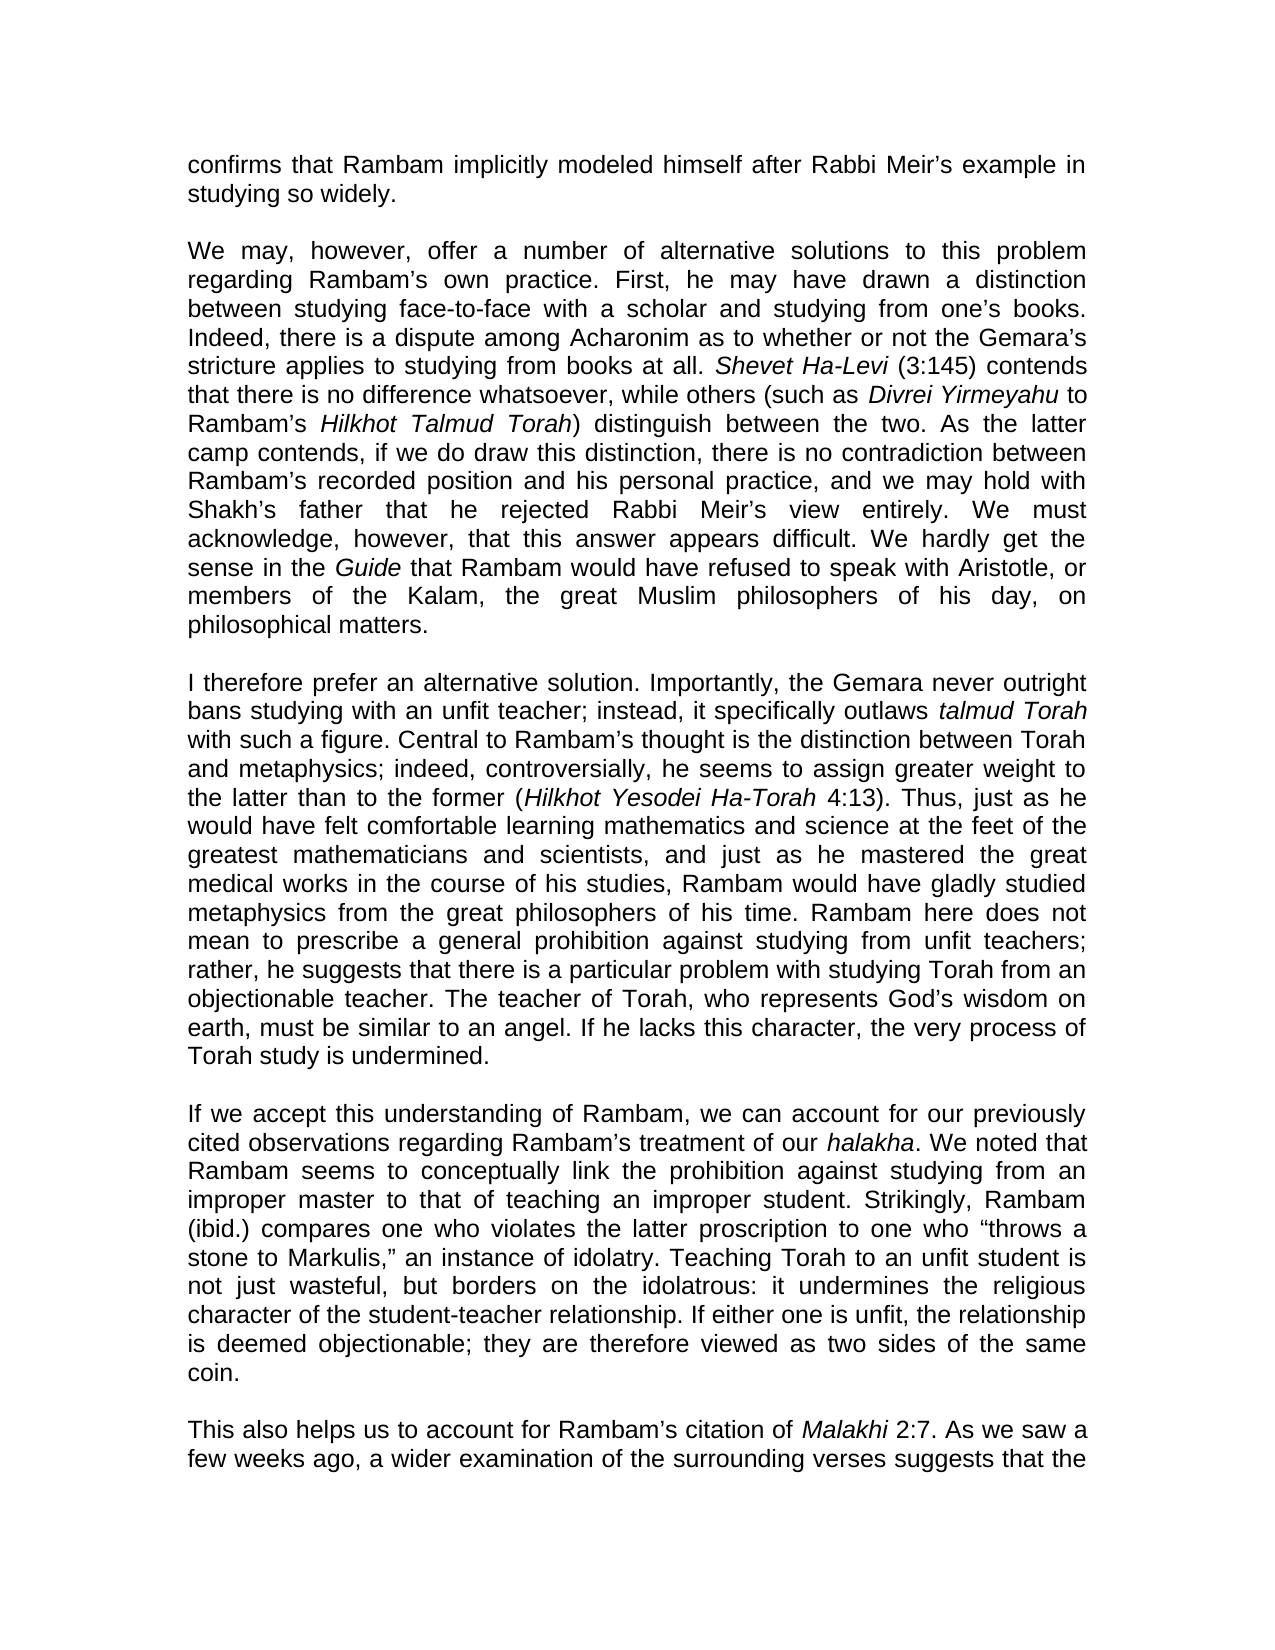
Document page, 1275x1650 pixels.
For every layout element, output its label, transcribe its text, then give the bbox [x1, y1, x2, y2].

text We may, however, offer a number of alternative solutions to this problem regarding Rambam’s own practice. First, he may have drawn a distinction between studying face-to-face with a scholar and studying from one’s books. Indeed, there is a dispute among Acharonim as to whether or not the Gemara’s stricture applies to studying from books at all. Shevet Ha-Levi (3:145) contends that there is no difference whatsoever, while others (such as Divrei Yirmeyahu to Rambam’s Hilkhot Talmud Torah) distinguish between the two. As the latter camp contends, if we do draw this distinction, there is no contradiction between Rambam’s recorded position and his personal practice, and we may hold with Shakh’s father that he rejected Rabbi Meir’s view entirely. We must acknowledge, however, that this answer appears difficult. We hardly get the sense in the Guide that Rambam would have refused to speak with Aristotle, or members of the Kalam, the great Muslim philosophers of his day, on philosophical matters. [187, 236, 1088, 639]
text I therefore prefer an alternative solution. Importantly, the Gemara never outright bans studying with an unfit teacher; instead, it specifically outlaws talmud Torah with such a figure. Central to Rambam’s thought is the distinction between Torah and metaphysics; indeed, controversially, he seems to assign greater weight to the latter than to the former (Hilkhot Yesodei Ha-Torah 4:13). Thus, just as he would have felt comfortable learning mathematics and science at the feet of the greatest mathematicians and scientists, and just as he mastered the great medical works in the course of his studies, Rambam would have gladly studied metaphysics from the great philosophers of his time. Rambam here does not mean to prescribe a general prohibition against studying from unfit teachers; rather, he suggests that there is a particular problem with studying Torah from an objectionable teacher. The teacher of Torah, who represents God’s wisdom on earth, must be similar to an angel. If he lacks this character, the very process of Torah study is undermined. [187, 667, 1088, 1070]
text If we accept this understanding of Rambam, we can account for our previously cited observations regarding Rambam’s treatment of our halakha. We noted that Rambam seems to conceptually link the prohibition against studying from an improper master to that of teaching an improper student. Strikingly, Rambam (ibid.) compares one who violates the latter proscription to one who “throws a stone to Markulis,” an instance of idolatry. Teaching Torah to an unfit student is not just wasteful, but borders on the idolatrous: it undermines the religious character of the student-teacher relationship. If either one is unfit, the relationship is deemed objectionable; they are therefore viewed as two sides of the same coin. [187, 1099, 1088, 1386]
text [187, 150, 1088, 207]
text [187, 1415, 1088, 1472]
